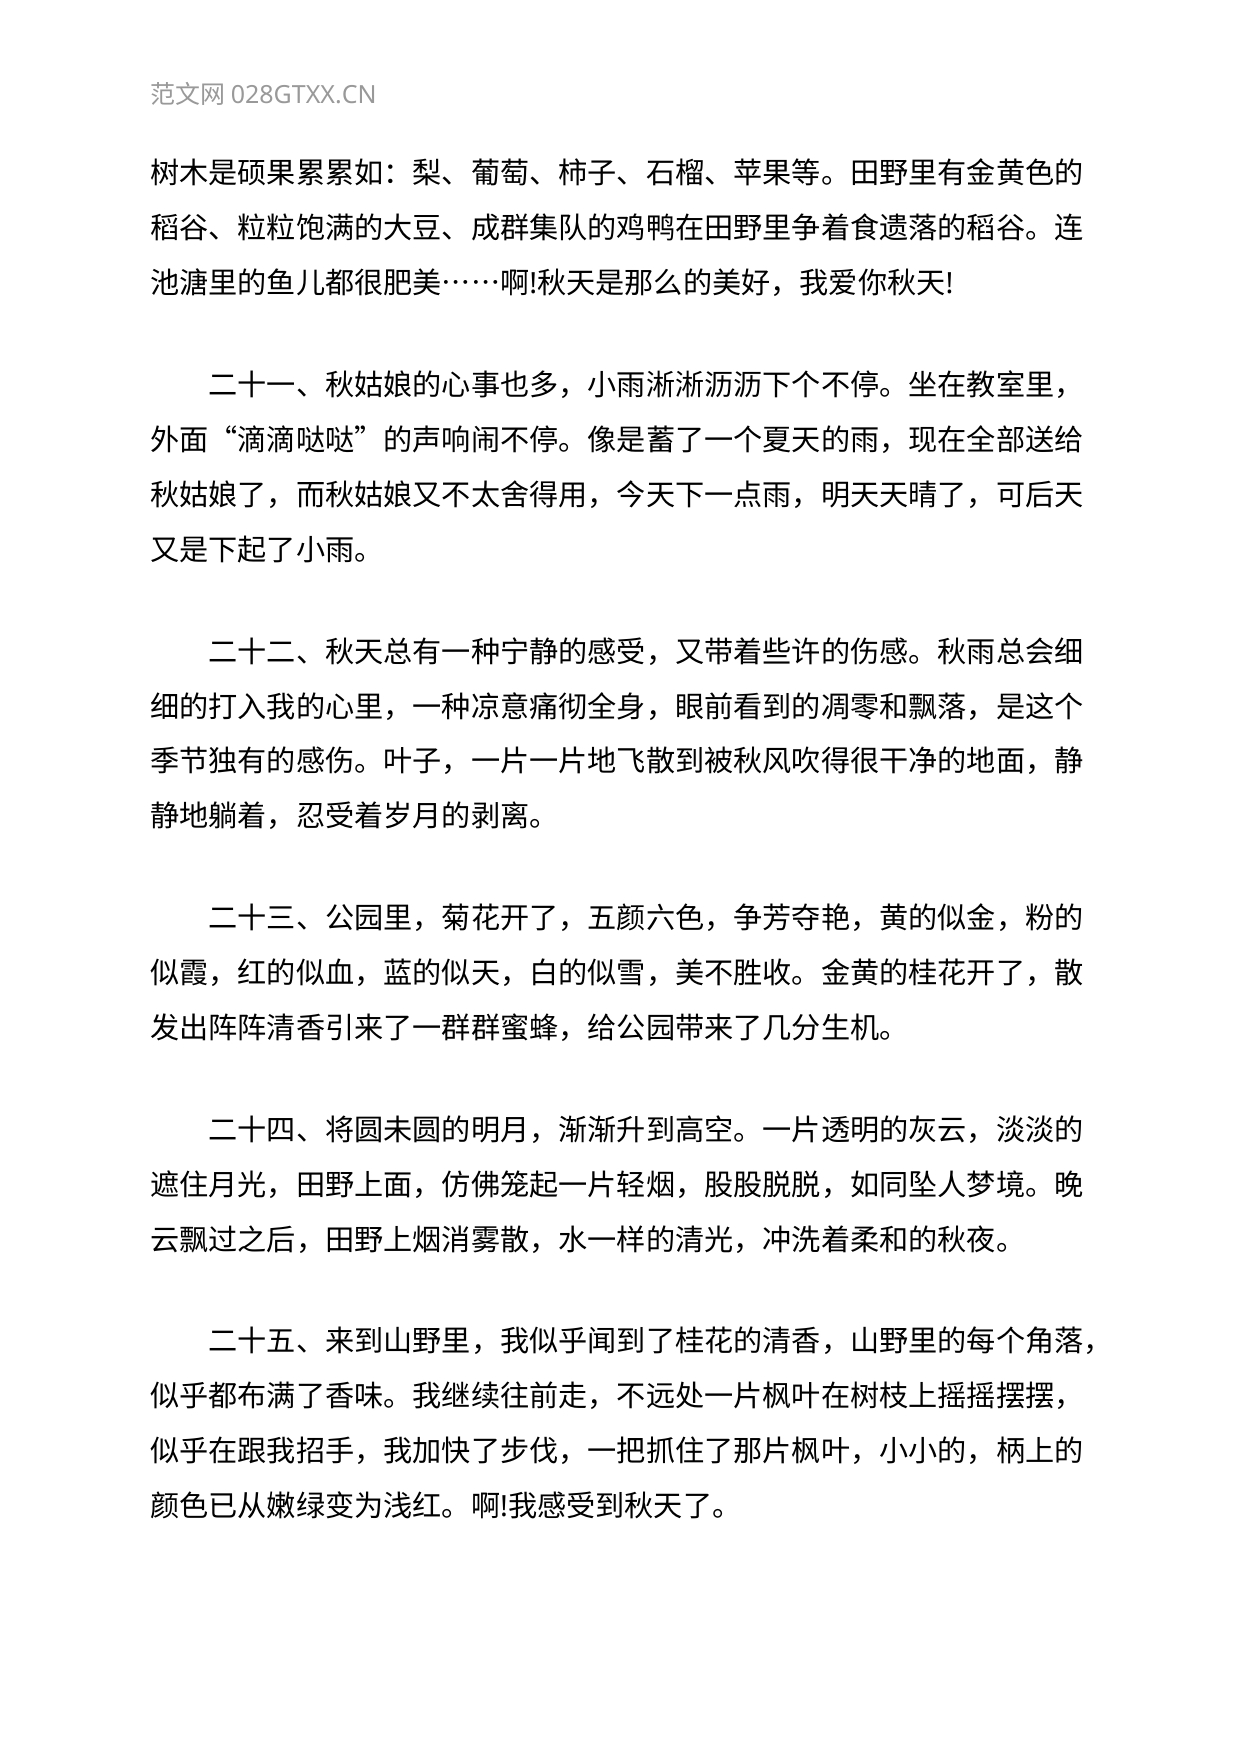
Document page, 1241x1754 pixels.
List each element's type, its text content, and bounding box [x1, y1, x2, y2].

text 二十四、将圆未圆的明月，渐渐升到高空。一片透明的灰云，淡淡的遮住月光，田野上面，仿佛笼起一片轻烟，股股脱脱，如同坠人梦境。晚云飘过之后，田野上烟消雾散，水一样的清光，冲洗着柔和的秋夜。 [150, 1106, 1090, 1258]
text 二十三、公园里，菊花开了，五颜六色，争芳夺艳，黄的似金，粉的似霞，红的似血，蓝的似天，白的似雪，美不胜收。金黄的桂花开了，散发出阵阵清香引来了一群群蜜蜂，给公园带来了几分生机。 [150, 895, 1090, 1047]
text 二十五、来到山野里，我似乎闻到了桂花的清香，山野里的每个角落，似乎都布满了香味。我继续往前走，不远处一片枫叶在树枝上摇摇摆摆，似乎在跟我招手，我加快了步伐，一把抓住了那片枫叶，小小的，柄上的颜色已从嫩绿变为浅红。啊!我感受到秋天了。 [150, 1318, 1090, 1525]
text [150, 150, 1090, 302]
text 二十二、秋天总有一种宁静的感受，又带着些许的伤感。秋雨总会细细的打入我的心里，一种凉意痛彻全身，眼前看到的凋零和飘落，是这个季节独有的感伤。叶子，一片一片地飞散到被秋风吹得很干净的地面，静静地躺着，忍受着岁月的剥离。 [150, 628, 1090, 835]
text 二十一、秋姑娘的心事也多，小雨淅淅沥沥下个不停。坐在教室里，外面“滴滴哒哒”的声响闹不停。像是蓄了一个夏天的雨，现在全部送给秋姑娘了，而秋姑娘又不太舍得用，今天下一点雨，明天天晴了，可后天又是下起了小雨。 [150, 362, 1090, 569]
